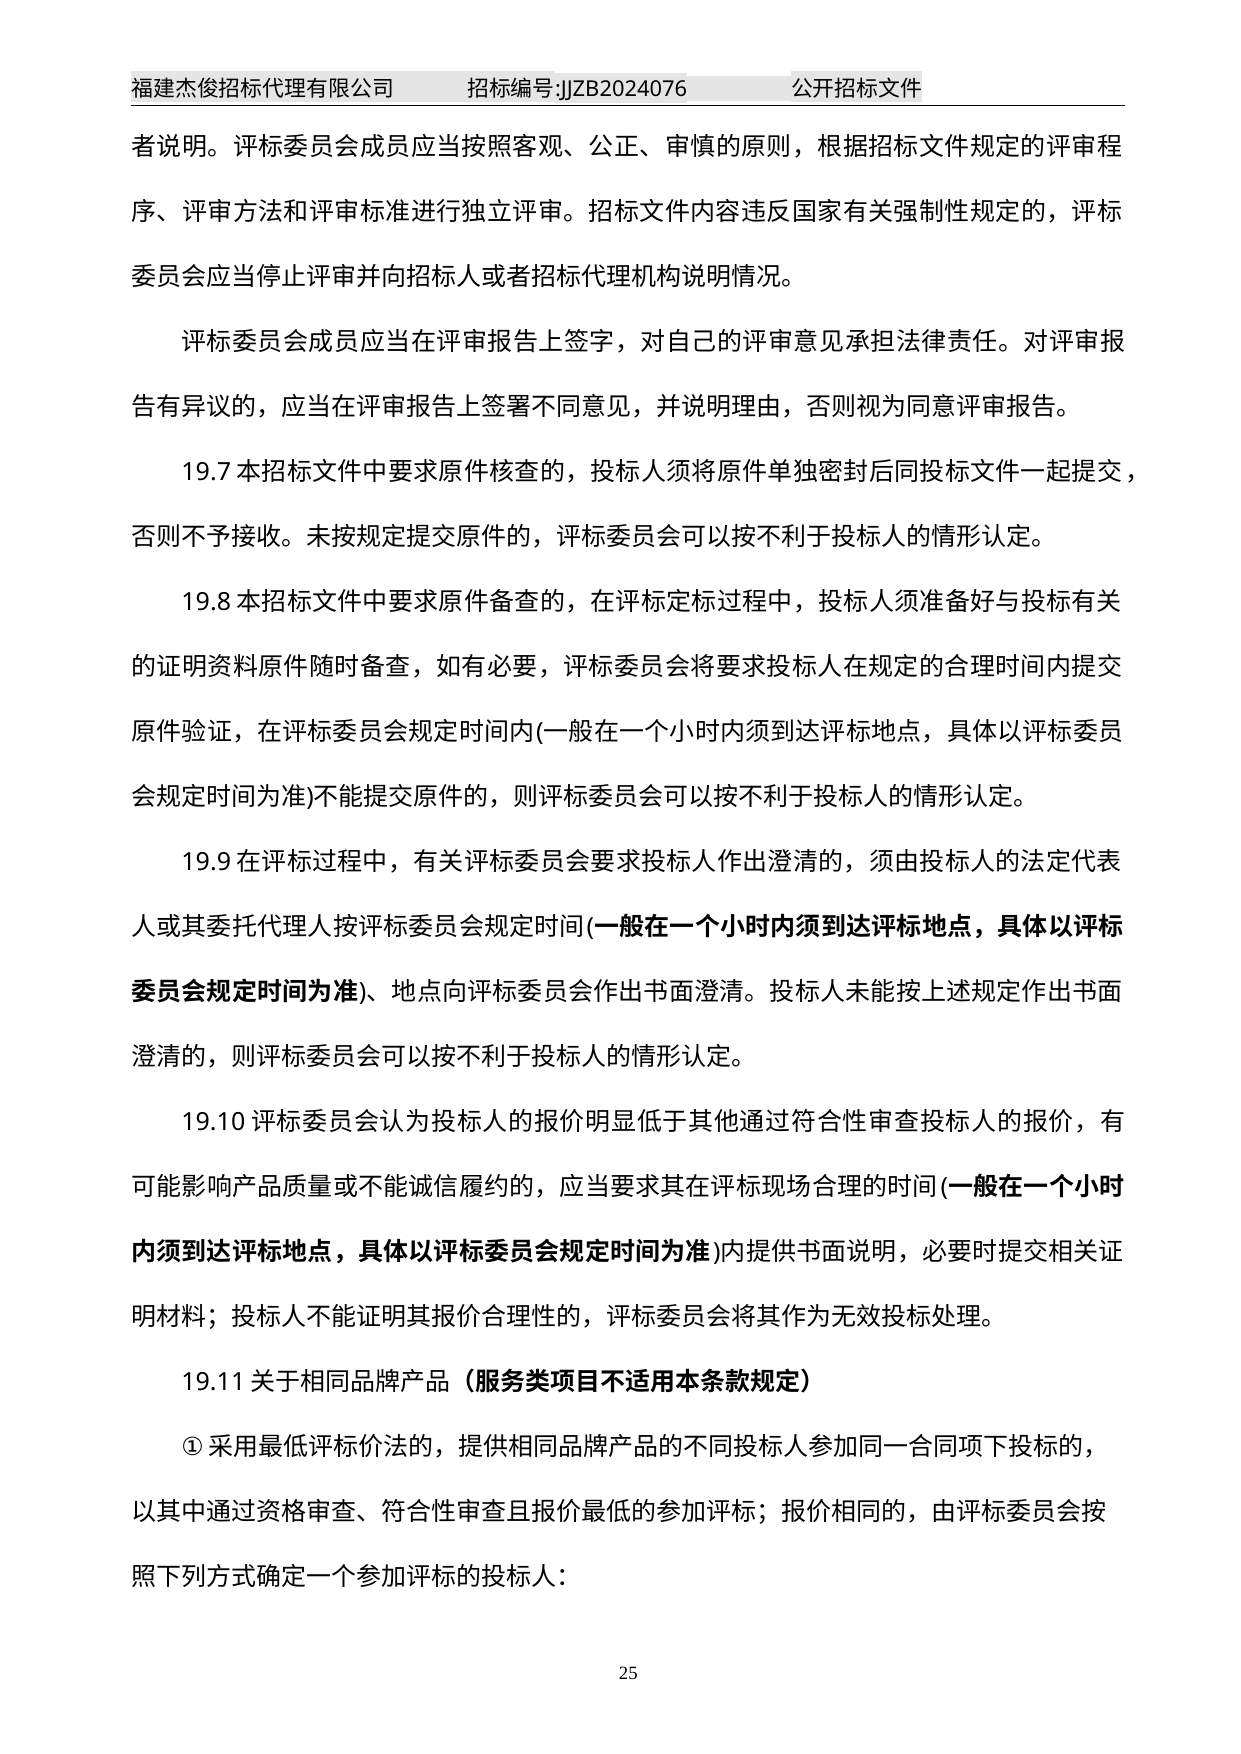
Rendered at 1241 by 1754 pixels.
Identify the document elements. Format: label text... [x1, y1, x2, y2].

text 19.7本招标文件中要求原件核查的，投标人须将原件单独密封后同投标文件一起提交，否则不予接收。未按规定提交原件的，评标委员会可以按不利于投标人的情形认定。 [131, 437, 1125, 567]
text 19.10评标委员会认为投标人的报价明显低于其他通过符合性审查投标人的报价，有可能影响产品质量或不能诚信履约的，应当要求其在评标现场合理的时间(一般在一个小时内须到达评标地点，具体以评标委员会规定时间为准)内提供书面说明，必要时提交相关证明材料；投标人不能证明其报价合理性的，评标委员会将其作为无效投标处理。 [131, 1087, 1125, 1347]
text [131, 112, 1125, 307]
text 19.11关于相同品牌产品（服务类项目不适用本条款规定） [131, 1347, 1125, 1412]
text ①采用最低评标价法的，提供相同品牌产品的不同投标人参加同一合同项下投标的，以其中通过资格审查、符合性审查且报价最低的参加评标；报价相同的，由评标委员会按照下列方式确定一个参加评标的投标人： [131, 1412, 1125, 1607]
text 19.9在评标过程中，有关评标委员会要求投标人作出澄清的，须由投标人的法定代表人或其委托代理人按评标委员会规定时间(一般在一个小时内须到达评标地点，具体以评标委员会规定时间为准)、地点向评标委员会作出书面澄清。投标人未能按上述规定作出书面澄清的，则评标委员会可以按不利于投标人的情形认定。 [131, 827, 1125, 1087]
text 19.8本招标文件中要求原件备查的，在评标定标过程中，投标人须准备好与投标有关的证明资料原件随时备查，如有必要，评标委员会将要求投标人在规定的合理时间内提交原件验证，在评标委员会规定时间内(一般在一个小时内须到达评标地点，具体以评标委员会规定时间为准)不能提交原件的，则评标委员会可以按不利于投标人的情形认定。 [131, 567, 1125, 827]
text 评标委员会成员应当在评审报告上签字，对自己的评审意见承担法律责任。对评审报告有异议的，应当在评审报告上签署不同意见，并说明理由，否则视为同意评审报告。 [131, 307, 1125, 437]
